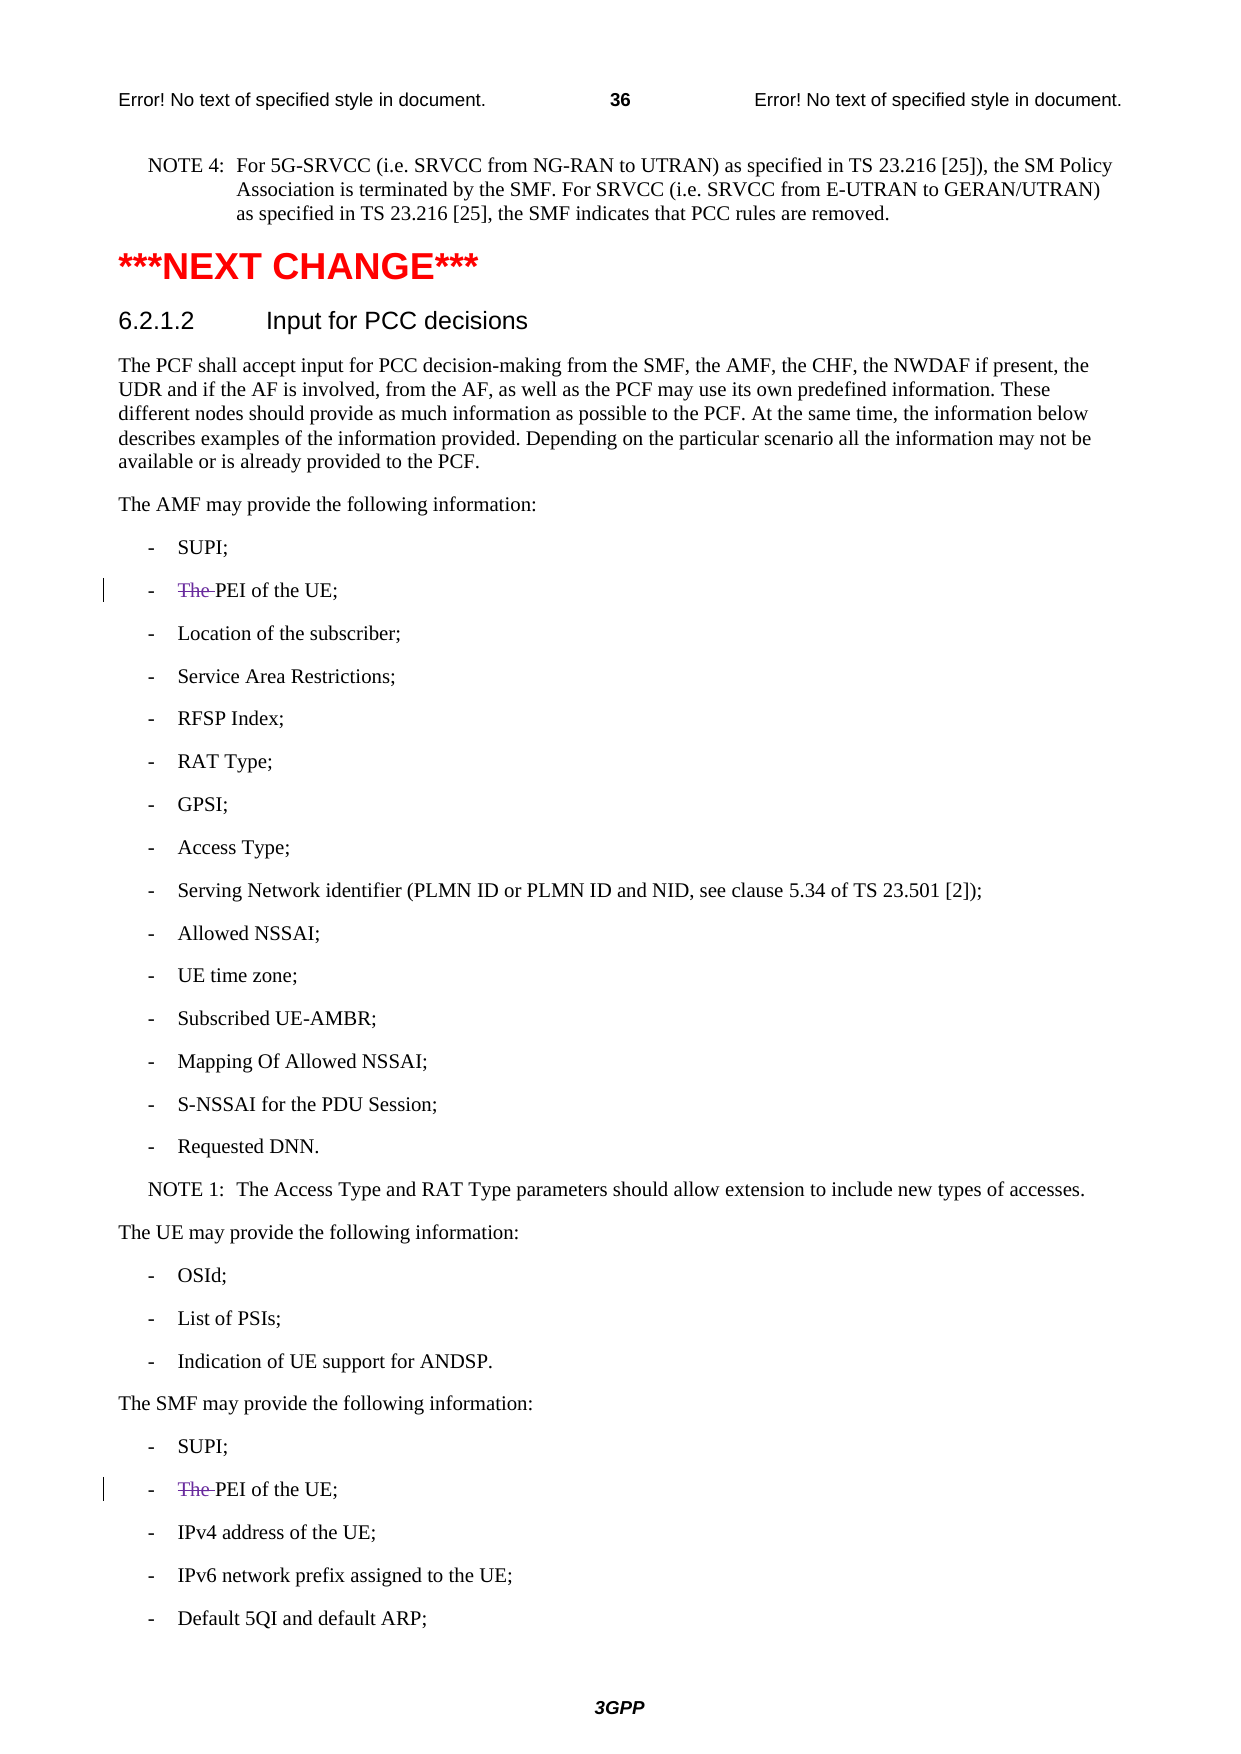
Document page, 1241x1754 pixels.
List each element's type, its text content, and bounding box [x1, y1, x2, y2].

text - Default 5QI and default ARP; [148, 1605, 1122, 1629]
text - IPv6 network prefix assigned to the UE; [148, 1563, 1122, 1587]
text NOTE 1: The Access Type and RAT Type parameters should allow extension to include new types of accesses. [148, 1177, 1122, 1201]
text - PEI of the UE; [148, 578, 1122, 602]
text - Mapping Of Allowed NSSAI; [148, 1049, 1122, 1073]
text - UE time zone; [148, 963, 1122, 987]
text - RAT Type; [148, 749, 1122, 773]
text - PEI of the UE; [148, 1477, 1122, 1501]
text - Location of the subscriber; [148, 621, 1122, 645]
text The AMF may provide the following information: [118, 492, 1122, 516]
text - OSId; [148, 1263, 1122, 1287]
text - Requested DNN. [148, 1134, 1122, 1158]
text - Access Type; [148, 835, 1122, 859]
text The UE may provide the following information: [118, 1220, 1122, 1244]
text - S-NSSAI for the PDU Session; [148, 1092, 1122, 1116]
text - SUPI; [148, 535, 1122, 559]
subtitle 6.2.1.2 Input for PCC decisions [118, 306, 1122, 334]
text The PCF shall accept input for PCC decision-making from the SMF, the AMF, the CHF, the NWDAF if present, the UDR and if the AF is involved, from the AF, as well as the PCF may use its own predefined information. These different nodes should provide as much information as possible to the PCF. At the same time, the information below describes examples of the information provided. Depending on the particular scenario all the information may not be available or is already provided to the PCF. [118, 353, 1122, 473]
text - Serving Network identifier (PLMN ID or PLMN ID and NID, see clause 5.34 of TS 23.501 [2]); [148, 878, 1122, 902]
text - Subscribed UE-AMBR; [148, 1006, 1122, 1030]
text - SUPI; [148, 1434, 1122, 1458]
subtitle ***NEXT CHANGE*** [118, 244, 1122, 287]
text - RFSP Index; [148, 706, 1122, 730]
text - Service Area Restrictions; [148, 663, 1122, 688]
text NOTE 4: For 5G-SRVCC (i.e. SRVCC from NG-RAN to UTRAN) as specified in TS 23.216 [25]), the SM Policy Association is terminated by the SMF. For SRVCC (i.e. SRVCC from E-UTRAN to GERAN/UTRAN) as specified in TS 23.216 [25], the SMF indicates that PCC rules are removed. [148, 153, 1122, 225]
text - List of PSIs; [148, 1306, 1122, 1330]
text The SMF may provide the following information: [118, 1391, 1122, 1415]
text - Allowed NSSAI; [148, 920, 1122, 944]
text - IPv4 address of the UE; [148, 1520, 1122, 1544]
text - GPSI; [148, 792, 1122, 816]
text - Indication of UE support for ANDSP. [148, 1348, 1122, 1373]
